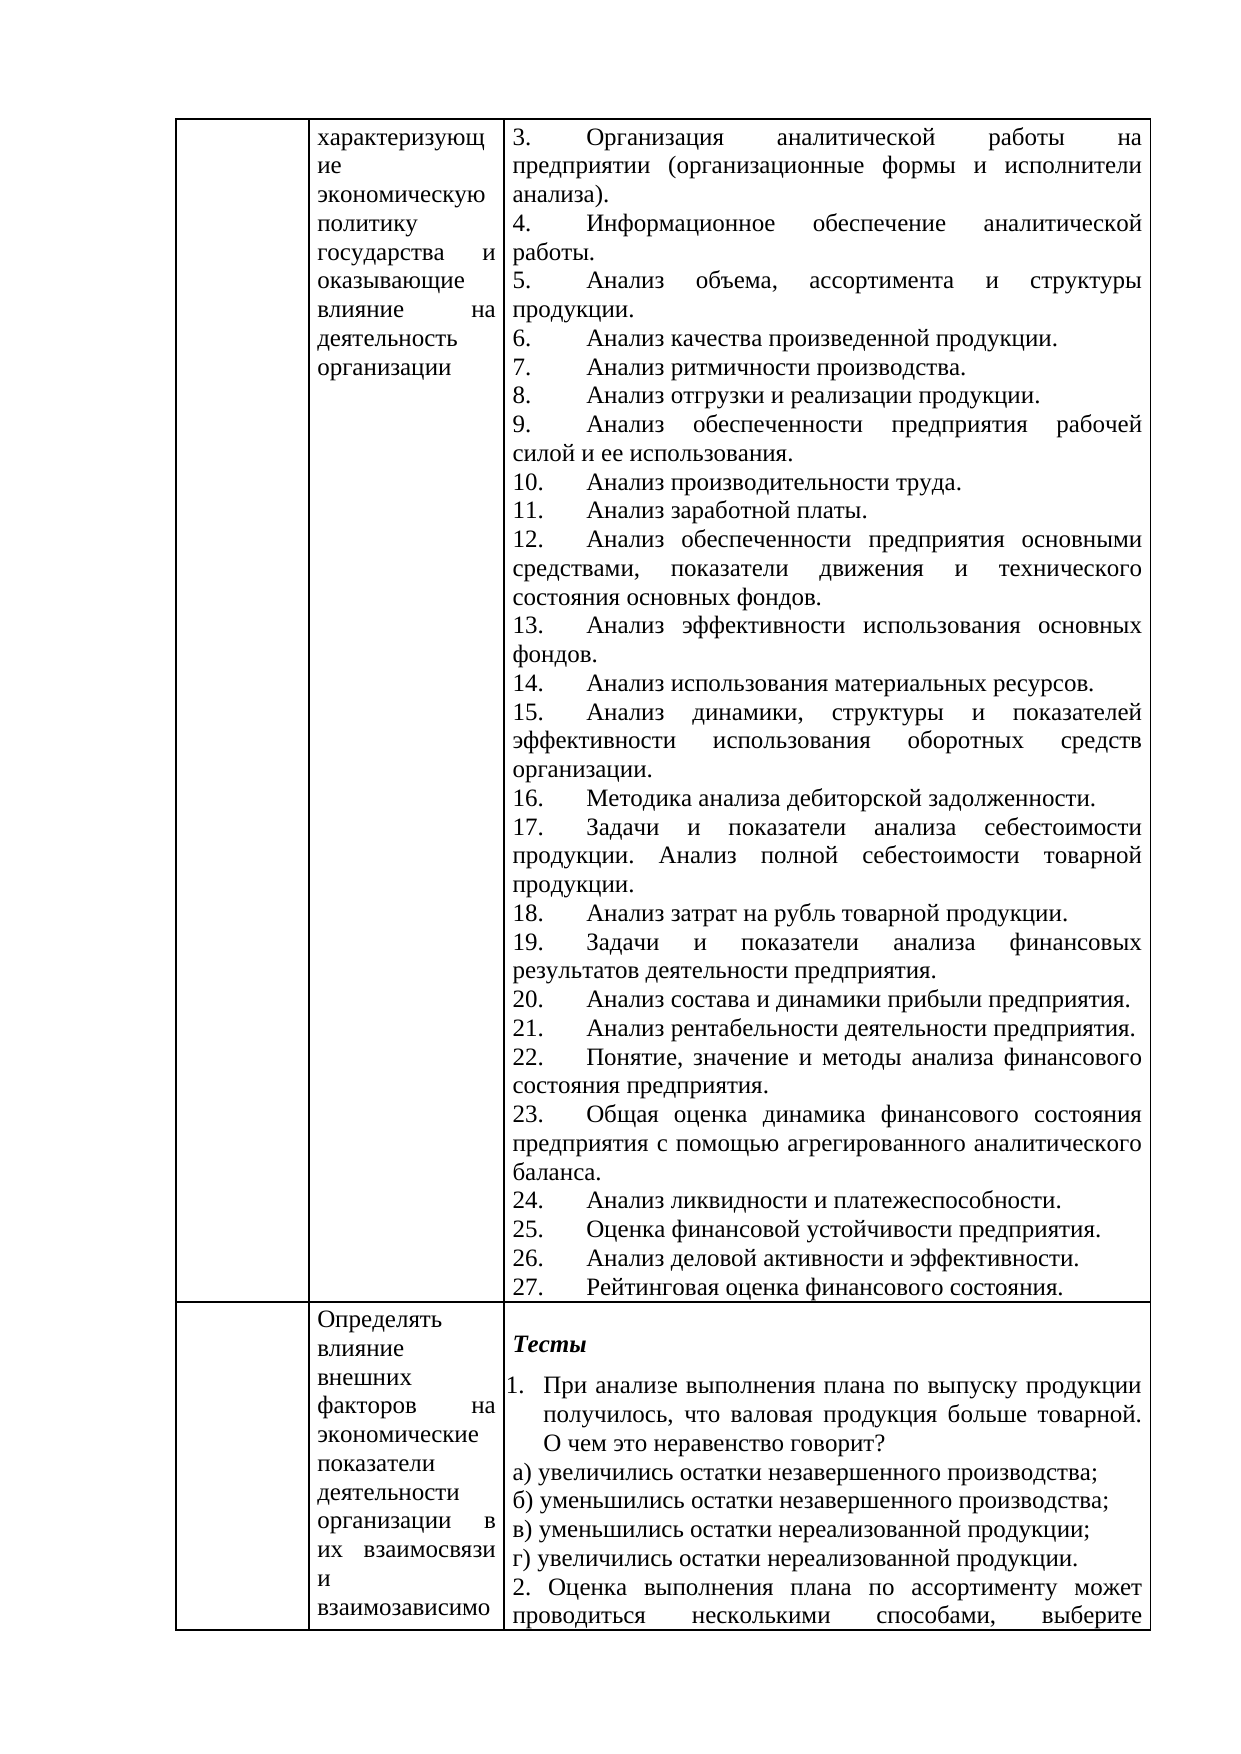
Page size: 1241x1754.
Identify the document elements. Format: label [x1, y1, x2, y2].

table_cell [177, 1303, 308, 1629]
table_cell [177, 120, 308, 1301]
table_cell [505, 120, 1150, 1301]
table_cell [310, 120, 503, 1301]
table_cell [505, 1303, 1150, 1629]
table_cell [310, 1303, 503, 1629]
